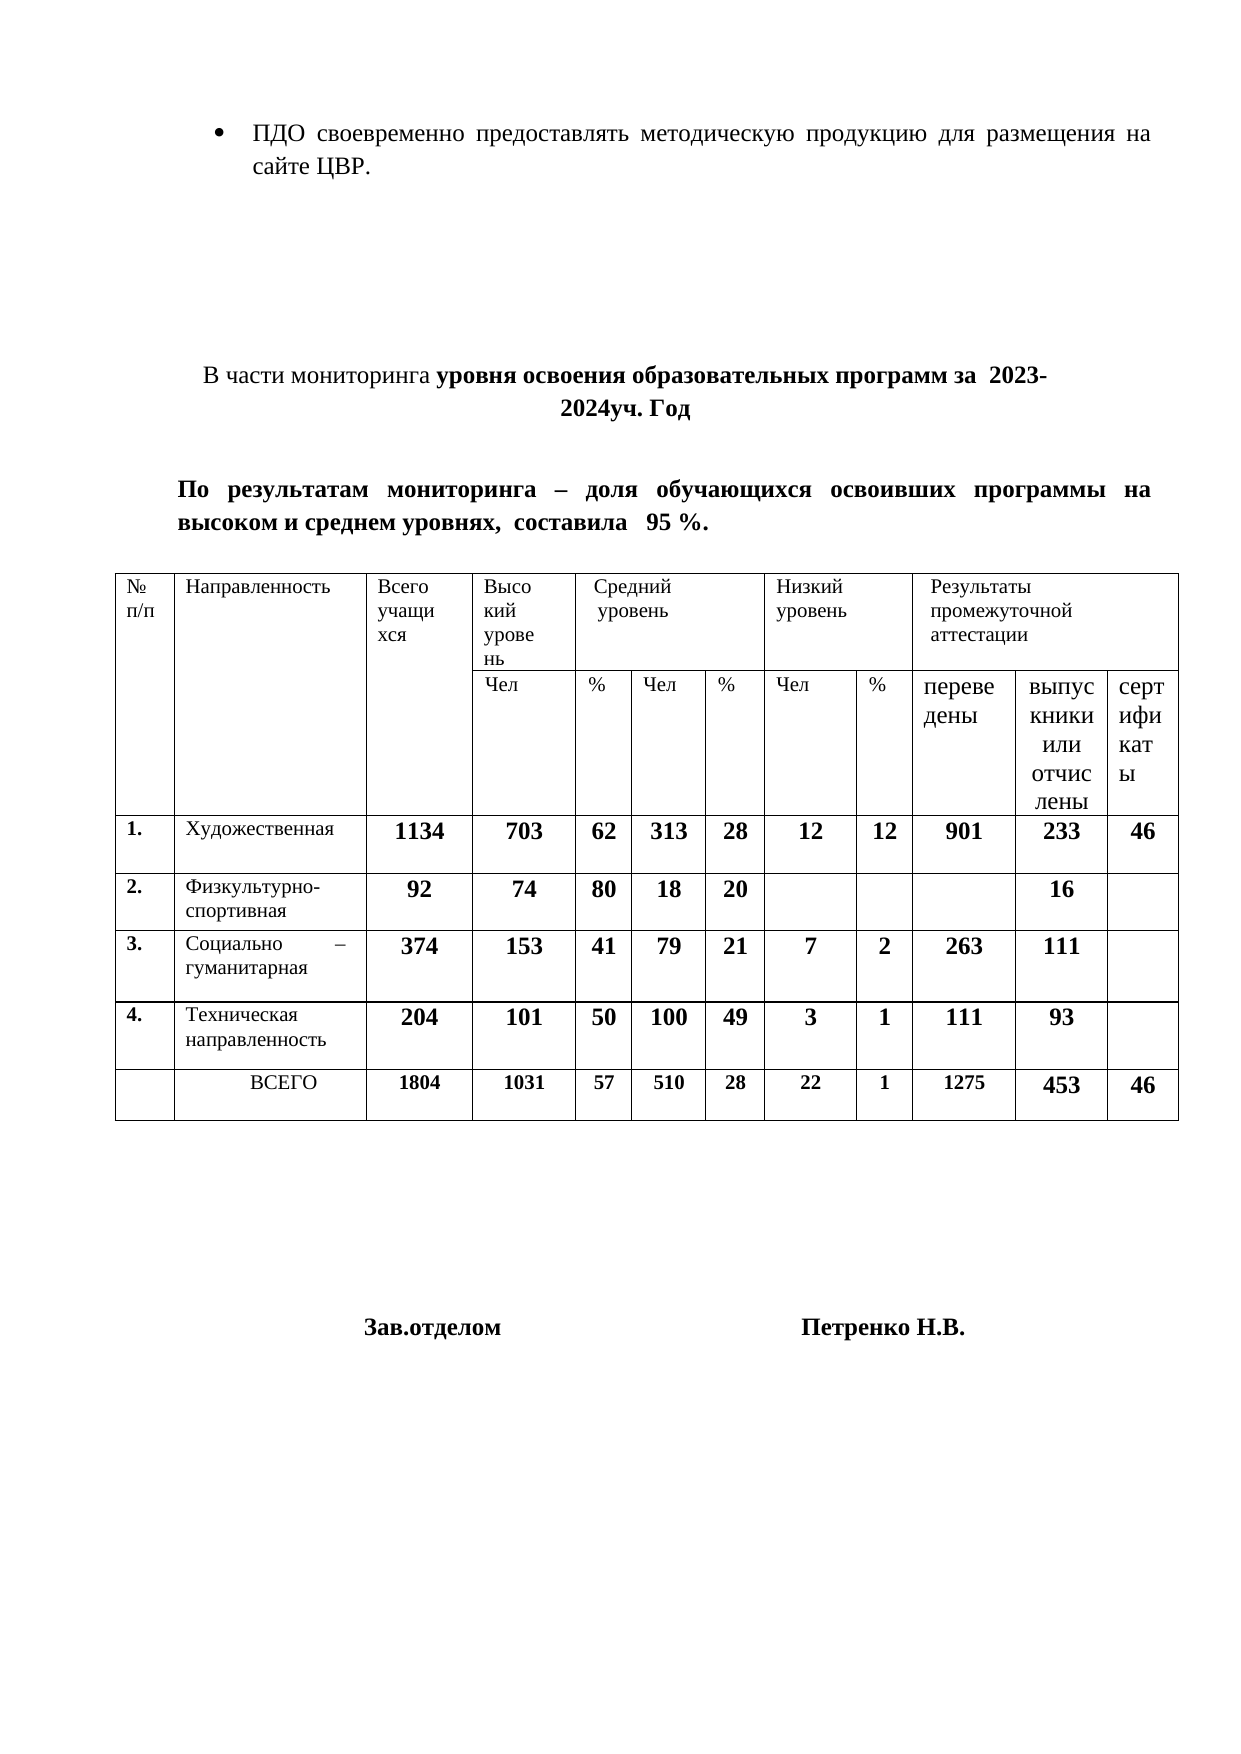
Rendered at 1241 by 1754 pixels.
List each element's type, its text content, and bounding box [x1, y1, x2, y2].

table_cell 374 [367, 931, 472, 1001]
table_cell 22 [765, 1070, 856, 1120]
table_cell 510 [632, 1070, 705, 1120]
table_cell 263 [913, 931, 1015, 1001]
table_cell [1108, 1003, 1178, 1069]
table_cell 901 [913, 816, 1015, 873]
text В части мониторинга уровня освоения образовательных программ за 2023-2024уч. Год [177, 360, 1073, 422]
table_cell выпускники или отчислены [1016, 671, 1107, 815]
table_cell 50 [576, 1003, 631, 1069]
table_cell 49 [706, 1003, 764, 1069]
table_cell 92 [367, 874, 472, 930]
table_cell 453 [1016, 1070, 1107, 1120]
table_cell 111 [913, 1003, 1015, 1069]
table_header № п/п [116, 574, 174, 815]
table_cell 100 [632, 1003, 705, 1069]
table_cell [1108, 931, 1178, 1001]
table_cell 3 [765, 1003, 856, 1069]
text Зав.отделом Петренко Н.В. [177, 1312, 1152, 1341]
table_cell [1108, 874, 1178, 930]
table_cell 57 [576, 1070, 631, 1120]
table_cell % [857, 671, 912, 815]
table_cell 79 [632, 931, 705, 1001]
table_cell 46 [1108, 816, 1178, 873]
table_cell Чел [765, 671, 856, 815]
table_cell [857, 874, 912, 930]
table_cell 7 [765, 931, 856, 1001]
table_cell 16 [1016, 874, 1107, 930]
table_cell [765, 874, 856, 930]
table_header Низкий уровень [765, 574, 912, 670]
table_cell 21 [706, 931, 764, 1001]
table_cell 1031 [473, 1070, 575, 1120]
table_cell сертификаты [1108, 671, 1178, 815]
table_cell 80 [576, 874, 631, 930]
table_cell [116, 1070, 174, 1120]
table_cell 62 [576, 816, 631, 873]
list ПДО своевременно предоставлять методическую продукцию для размещения на сайте ЦВР. [215, 118, 1152, 180]
table_cell Чел [632, 671, 705, 815]
table_cell 74 [473, 874, 575, 930]
table_header Направленность [175, 574, 366, 815]
table_cell 2 [857, 931, 912, 1001]
table_cell 93 [1016, 1003, 1107, 1069]
table_cell 1 [857, 1003, 912, 1069]
table_cell 233 [1016, 816, 1107, 873]
table_cell [913, 874, 1015, 930]
table_cell 18 [632, 874, 705, 930]
table_cell Социально – гуманитарная [175, 931, 366, 1001]
table_cell 46 [1108, 1070, 1178, 1120]
table_cell 204 [367, 1003, 472, 1069]
table_cell 41 [576, 931, 631, 1001]
table_header Всего учащихся [367, 574, 472, 815]
table_header Результаты промежуточной аттестации [913, 574, 1178, 670]
table_cell ВСЕГО [175, 1070, 366, 1120]
table_cell 1 [857, 1070, 912, 1120]
table_cell 2. [116, 874, 174, 930]
table_cell 153 [473, 931, 575, 1001]
text По результатам мониторинга – доля обучающихся освоивших программы на высоком и среднем уровнях, составила 95 %. [177, 474, 1152, 536]
table_cell Чел [473, 671, 575, 815]
table_cell 1134 [367, 816, 472, 873]
table_cell 3. [116, 931, 174, 1001]
table_cell 101 [473, 1003, 575, 1069]
table_cell 1804 [367, 1070, 472, 1120]
table_cell Художественная [175, 816, 366, 873]
table_cell % [576, 671, 631, 815]
table_cell 1275 [913, 1070, 1015, 1120]
table_cell 1. [116, 816, 174, 873]
table_cell 12 [765, 816, 856, 873]
table_header Высокий уровень [473, 574, 575, 670]
table_cell Техническая направленность [175, 1003, 366, 1069]
table_cell 20 [706, 874, 764, 930]
table_cell 4. [116, 1003, 174, 1069]
table_cell 703 [473, 816, 575, 873]
table_cell 111 [1016, 931, 1107, 1001]
table_cell Физкультурно- спортивная [175, 874, 366, 930]
table_cell % [706, 671, 764, 815]
table_cell 12 [857, 816, 912, 873]
table_cell переведены [913, 671, 1015, 815]
table_cell 313 [632, 816, 705, 873]
table_cell 28 [706, 1070, 764, 1120]
table_header Средний уровень [576, 574, 764, 670]
table_cell 28 [706, 816, 764, 873]
